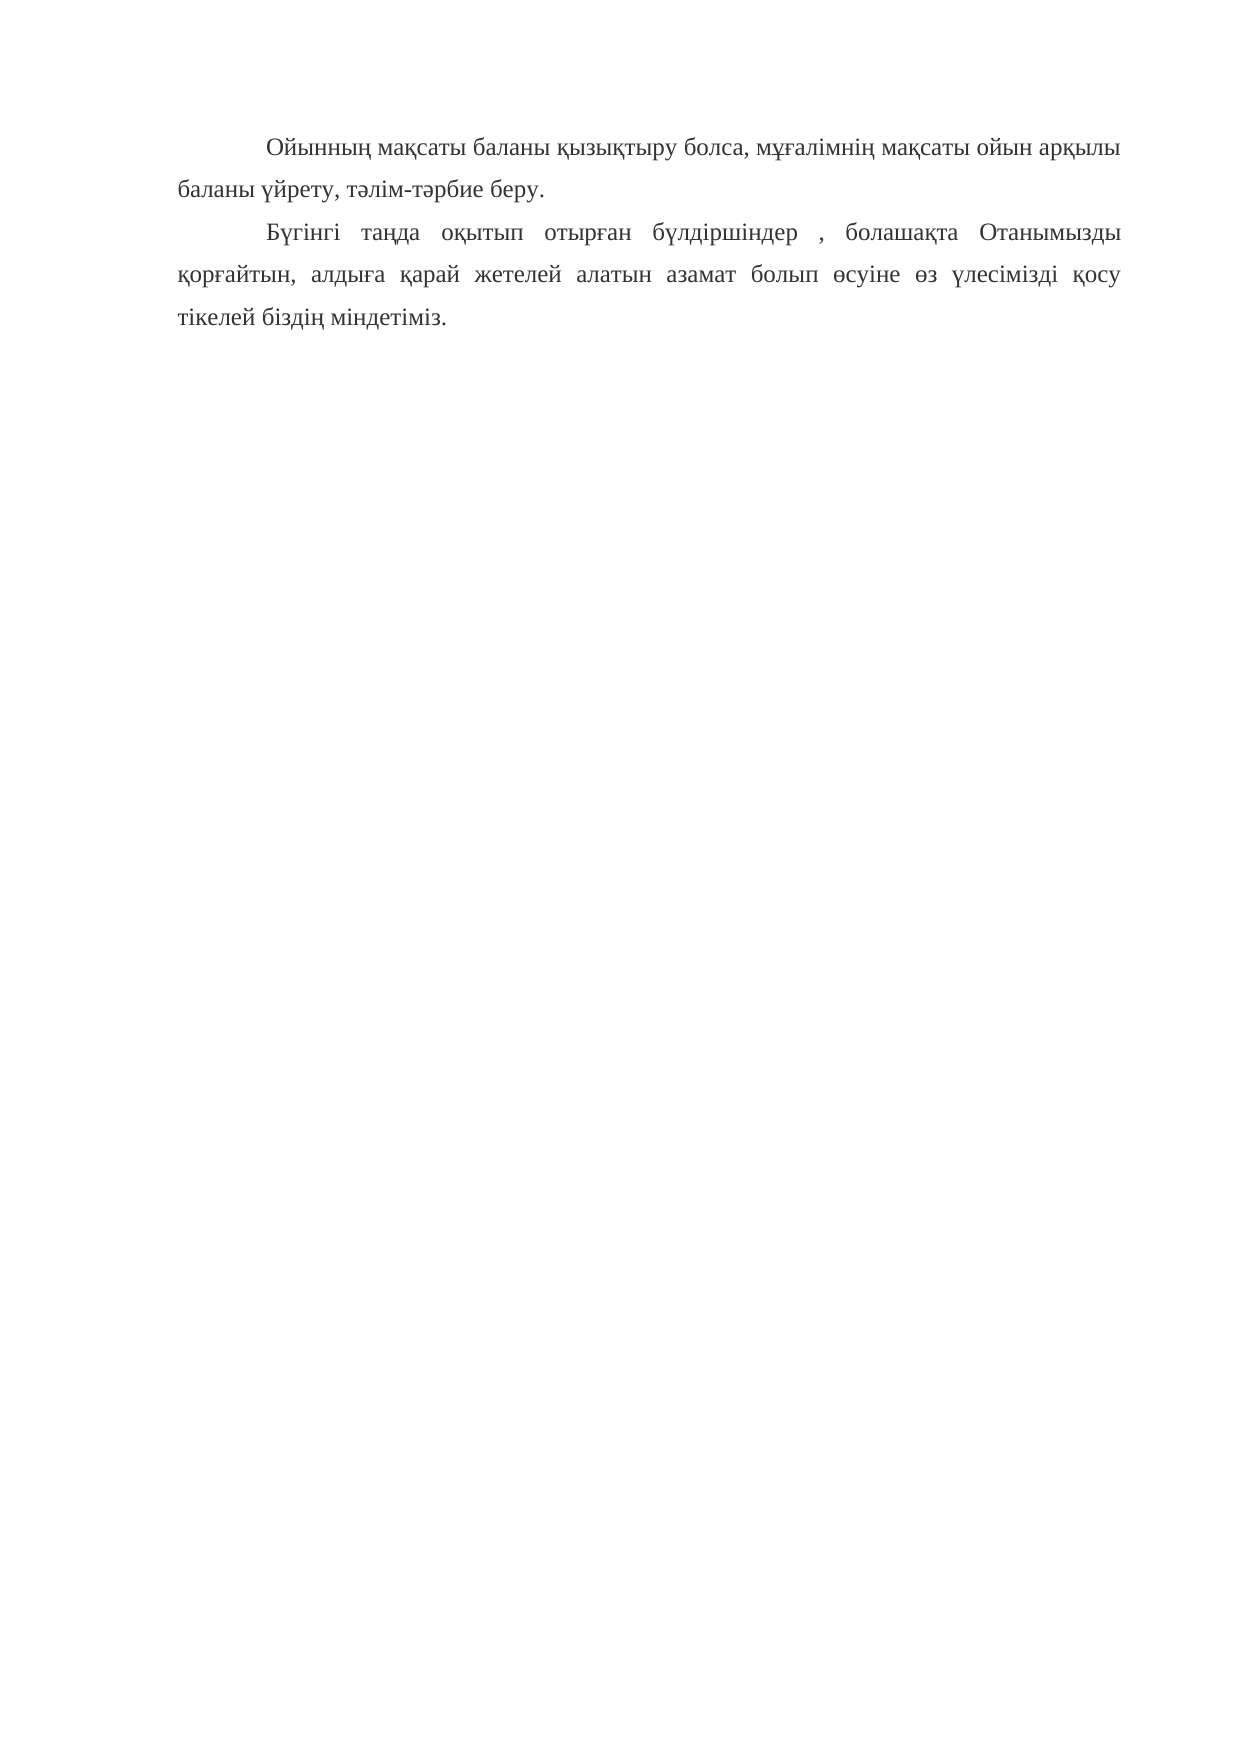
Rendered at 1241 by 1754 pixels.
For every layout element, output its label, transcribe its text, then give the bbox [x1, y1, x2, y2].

text Ойынның мақсаты баланы қызықтыру болса, мұғалімнің мақсаты ойын арқылы баланы үйрету, тәлім-тәрбие беру. [177, 118, 1122, 203]
text Бүгінгі таңда оқытып отырған бүлдіршіндер , болашақта Отанымызды қорғайтын, алдыға қарай жетелей алатын азамат болып өсуіне өз үлесімізді қосу тікелей біздің міндетіміз. [177, 203, 1122, 331]
